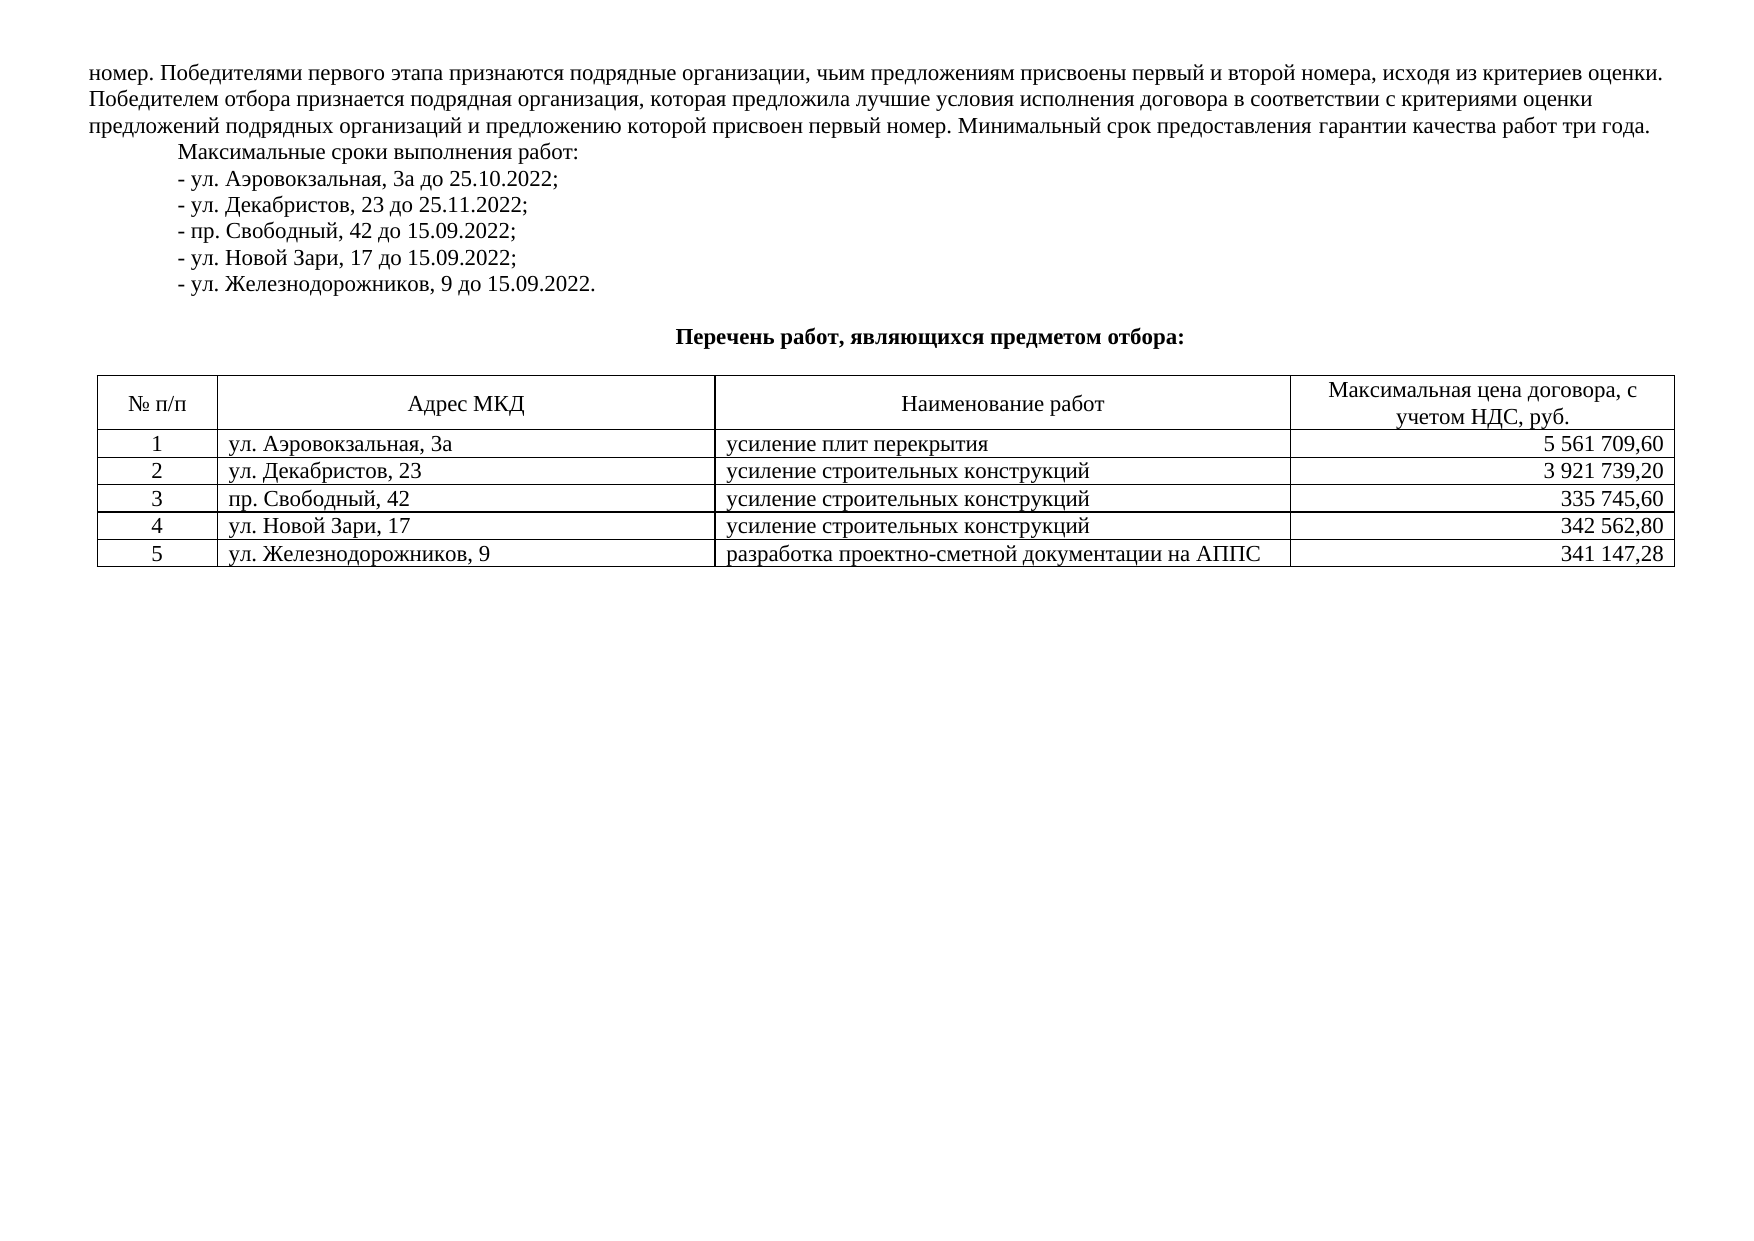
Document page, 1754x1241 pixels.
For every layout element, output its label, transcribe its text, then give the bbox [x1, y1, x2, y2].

table_header Максимальная цена договора, с учетом НДС, руб. [1291, 376, 1674, 429]
table_cell усиление плит перекрытия [716, 430, 1290, 457]
table_cell ул. Железнодорожников, 9 [218, 540, 714, 566]
text - ул. Аэровокзальная, 3а до 25.10.2022; [89, 164, 1683, 191]
table_cell 335 745,60 [1291, 485, 1674, 511]
table_cell усиление строительных конструкций [716, 458, 1290, 484]
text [89, 59, 1683, 138]
text Максимальные сроки выполнения работ: [89, 138, 1683, 164]
text - ул. Новой Зари, 17 до 15.09.2022; [89, 244, 1683, 270]
table_cell 5 [98, 540, 217, 566]
table_cell 3 921 739,20 [1291, 458, 1674, 484]
table_cell разработка проектно-сметной документации на АППС [716, 540, 1290, 566]
text Перечень работ, являющихся предметом отбора: [89, 323, 1683, 349]
table_cell 4 [98, 513, 217, 539]
table_cell усиление строительных конструкций [716, 485, 1290, 511]
table_header Адрес МКД [218, 376, 714, 429]
text - пр. Свободный, 42 до 15.09.2022; [89, 217, 1683, 244]
table_cell 341 147,28 [1291, 540, 1674, 566]
table_cell усиление строительных конструкций [716, 513, 1290, 539]
table_cell 5 561 709,60 [1291, 430, 1674, 457]
table_cell ул. Аэровокзальная, 3а [218, 430, 714, 457]
table_cell пр. Свободный, 42 [218, 485, 714, 511]
table_cell 1 [98, 430, 217, 457]
table_header Наименование работ [716, 376, 1290, 429]
table_header № п/п [98, 376, 217, 429]
table_cell 342 562,80 [1291, 513, 1674, 539]
table_cell 3 [98, 485, 217, 511]
table_cell ул. Декабристов, 23 [218, 458, 714, 484]
table_cell ул. Новой Зари, 17 [218, 513, 714, 539]
text - ул. Железнодорожников, 9 до 15.09.2022. [89, 270, 1683, 296]
text - ул. Декабристов, 23 до 25.11.2022; [89, 191, 1683, 217]
table_cell 2 [98, 458, 217, 484]
